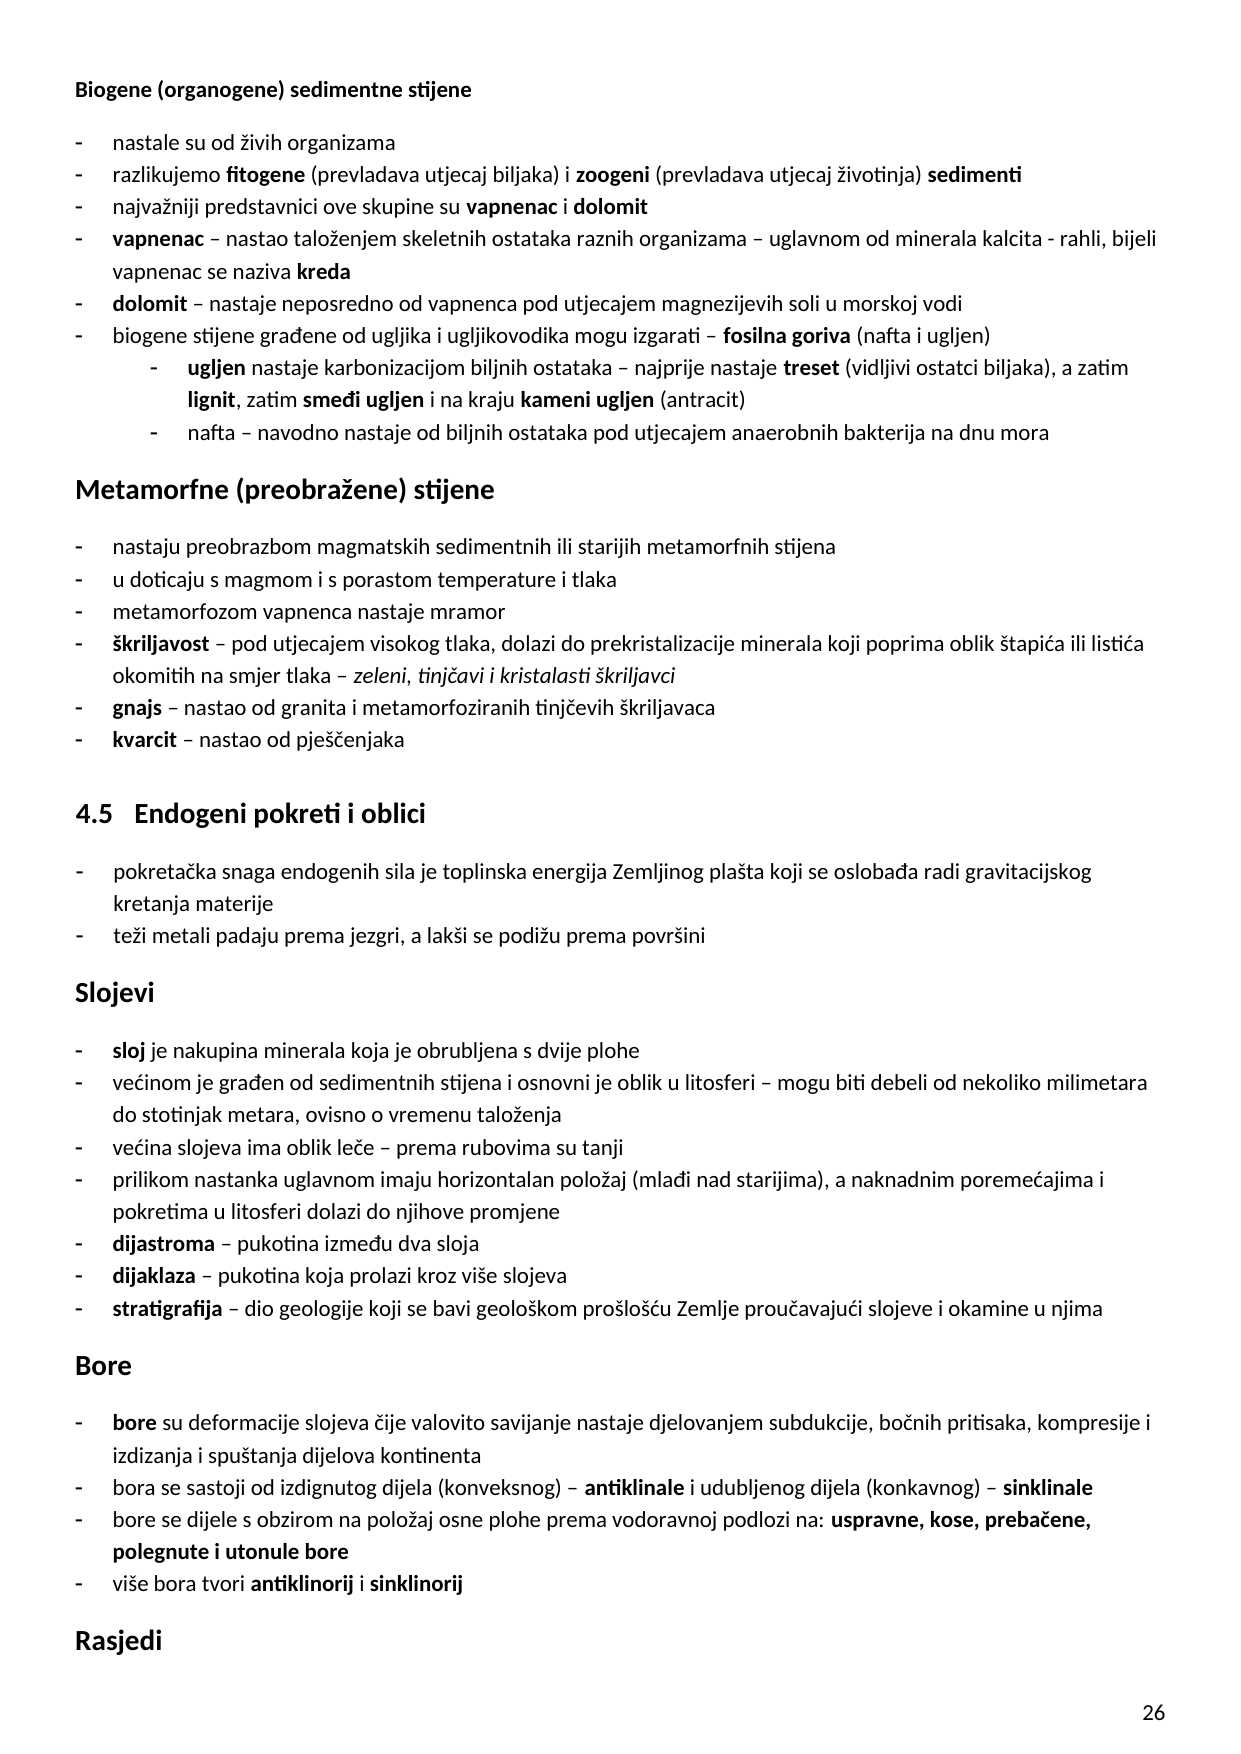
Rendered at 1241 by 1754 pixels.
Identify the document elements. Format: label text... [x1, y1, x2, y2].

subtitle Bore [75, 1347, 1165, 1382]
list razlikujemo fitogene (prevladava utjecaj biljaka) i zoogeni (prevladava utjecaj životinja) sedimenti [75, 160, 1165, 188]
list škriljavost – pod utjecajem visokog tlaka, dolazi do prekristalizacije minerala koji poprima oblik štapića ili listića okomitih na smjer tlaka – zeleni, tinjčavi i kristalasti škriljavci [75, 629, 1165, 689]
list nastaju preobrazbom magmatskih sedimentnih ili starijih metamorfnih stijena [75, 532, 1165, 561]
list ugljen nastaje karbonizacijom biljnih ostataka – najprije nastaje treset (vidljivi ostatci biljaka), a zatim lignit, zatim smeđi ugljen i na kraju kameni ugljen (antracit) [150, 353, 1165, 413]
text Biogene (organogene) sedimentne stijene [75, 75, 1165, 103]
list teži metali padaju prema jezgri, a lakši se podižu prema površini [76, 921, 1165, 949]
list dolomit – nastaje neposredno od vapnenca pod utjecajem magnezijevih soli u morskoj vodi [75, 289, 1165, 317]
list vapnenac – nastao taloženjem skeletnih ostataka raznih organizama – uglavnom od minerala kalcita - rahli, bijeli vapnenac se naziva kreda [75, 224, 1165, 285]
list prilikom nastanka uglavnom imaju horizontalan položaj (mlađi nad starijima), a naknadnim poremećajima i pokretima u litosferi dolazi do njihove promjene [75, 1165, 1165, 1225]
subtitle Rasjedi [75, 1622, 1165, 1658]
subtitle Endogeni pokreti i oblici [76, 795, 1165, 831]
list većina slojeva ima oblik leče – prema rubovima su tanji [75, 1133, 1165, 1161]
list dijastroma – pukotina između dva sloja [75, 1229, 1165, 1257]
list nastale su od živih organizama [75, 128, 1165, 156]
list pokretačka snaga endogenih sila je toplinska energija Zemljinog plašta koji se oslobađa radi gravitacijskog kretanja materije [76, 857, 1165, 917]
subtitle Metamorfne (preobražene) stijene [75, 471, 1165, 506]
list najvažniji predstavnici ove skupine su vapnenac i dolomit [75, 192, 1165, 220]
list kvarcit – nastao od pješčenjaka [75, 726, 1165, 754]
list bora se sastoji od izdignutog dijela (konveksnog) – antiklinale i udubljenog dijela (konkavnog) – sinklinale [75, 1473, 1165, 1501]
list bore se dijele s obzirom na položaj osne plohe prema vodoravnoj podlozi na: uspravne, kose, prebačene, polegnute i utonule bore [75, 1505, 1165, 1565]
list bore su deformacije slojeva čije valovito savijanje nastaje djelovanjem subdukcije, bočnih pritisaka, kompresije i izdizanja i spuštanja dijelova kontinenta [75, 1408, 1165, 1469]
list biogene stijene građene od ugljika i ugljikovodika mogu izgarati – fosilna goriva (nafta i ugljen) [75, 321, 1165, 349]
list sloj je nakupina minerala koja je obrubljena s dvije plohe [75, 1036, 1165, 1064]
list gnajs – nastao od granita i metamorfoziranih tinjčevih škriljavaca [75, 693, 1165, 721]
list većinom je građen od sedimentnih stijena i osnovni je oblik u litosferi – mogu biti debeli od nekoliko milimetara do stotinjak metara, ovisno o vremenu taloženja [75, 1068, 1165, 1129]
list u doticaju s magmom i s porastom temperature i tlaka [75, 565, 1165, 593]
list stratigrafija – dio geologije koji se bavi geološkom prošlošću Zemlje proučavajući slojeve i okamine u njima [75, 1294, 1165, 1322]
subtitle Slojevi [75, 974, 1165, 1010]
list dijaklaza – pukotina koja prolazi kroz više slojeva [75, 1262, 1165, 1289]
list metamorfozom vapnenca nastaje mramor [75, 597, 1165, 625]
list više bora tvori antiklinorij i sinklinorij [75, 1569, 1165, 1597]
list nafta – navodno nastaje od biljnih ostataka pod utjecajem anaerobnih bakterija na dnu mora [150, 418, 1165, 446]
